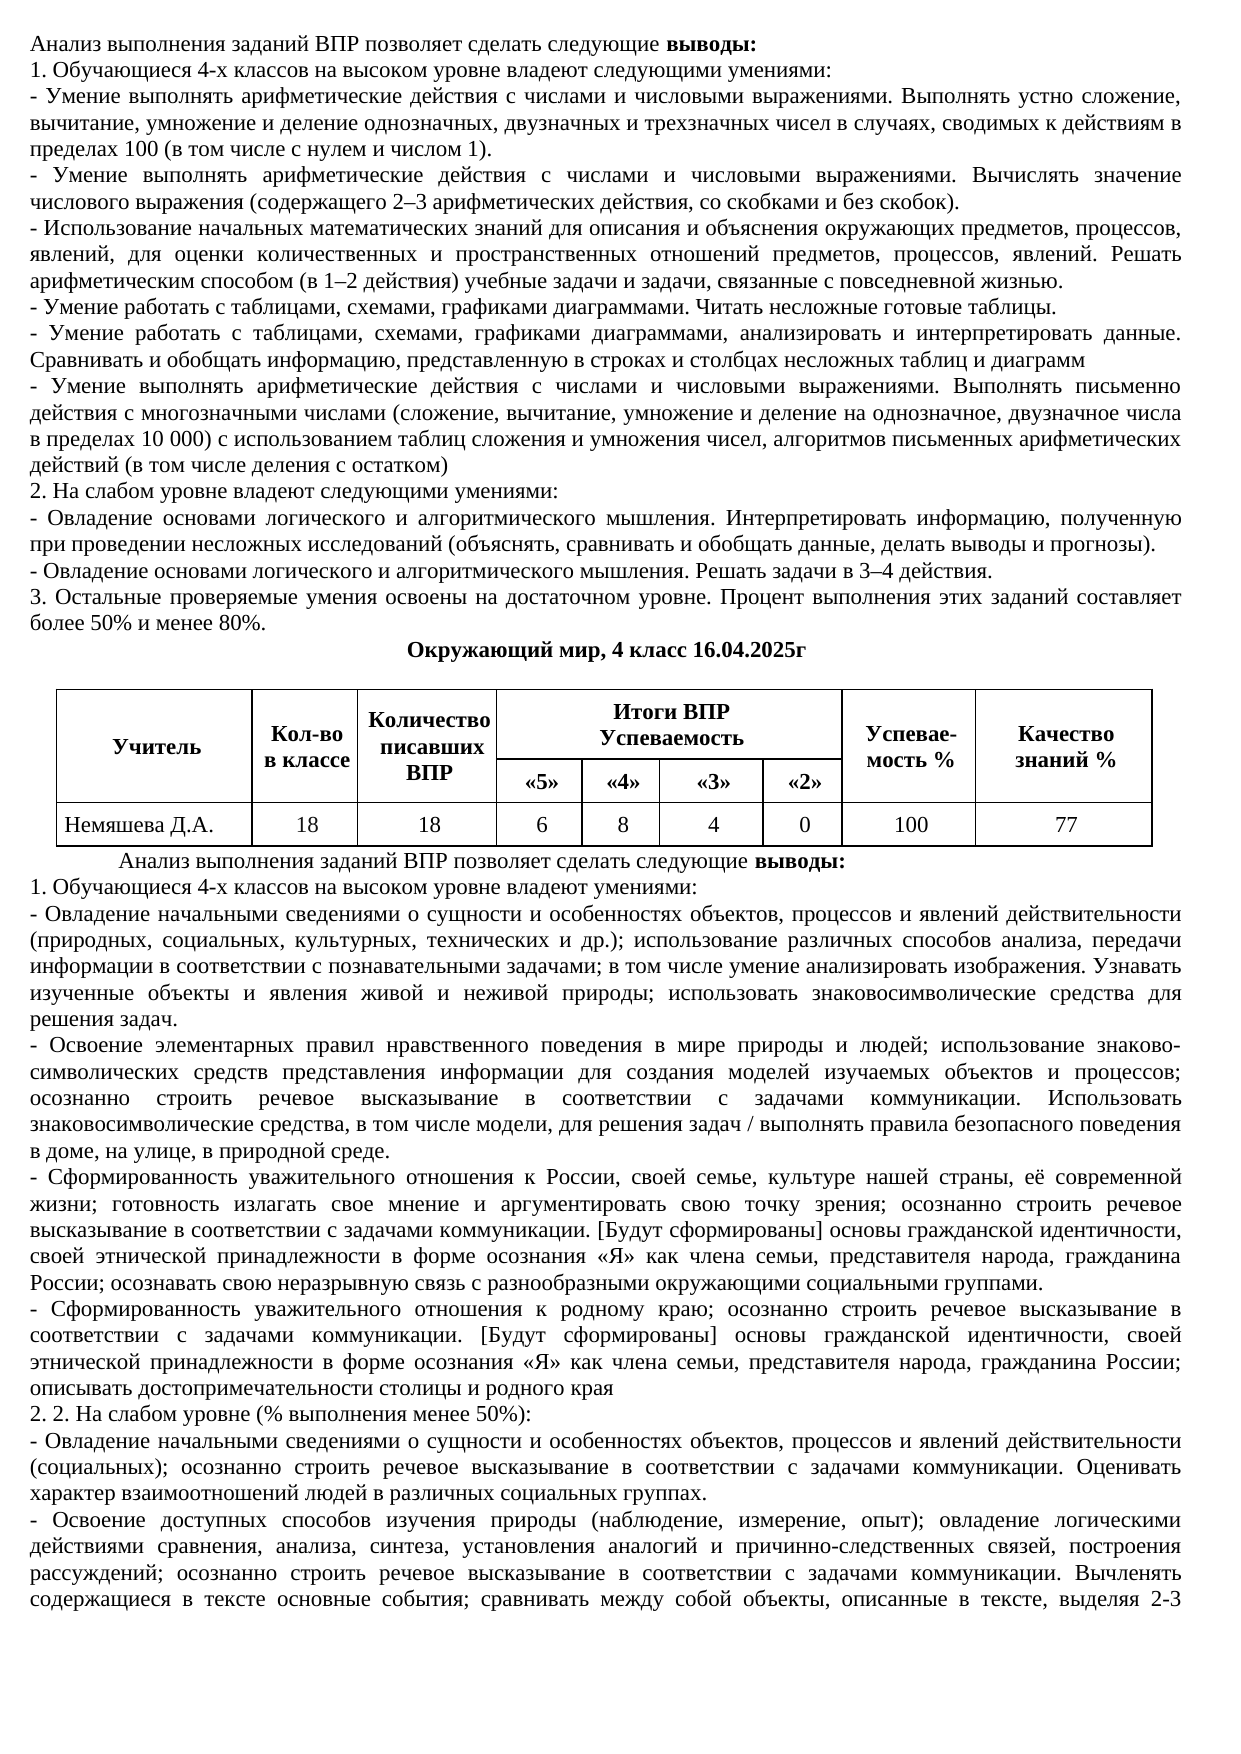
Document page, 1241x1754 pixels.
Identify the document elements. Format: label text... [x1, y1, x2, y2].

table_cell 18 [358, 803, 496, 845]
table_cell «2» [764, 760, 841, 802]
text - Умение выполнять арифметические действия с числами и числовыми выражениями. Выполнять письменно действия с многозначными числами (сложение, вычитание, умножение и деление на однозначное, двузначное числа в пределах 10 000) с использованием таблиц сложения и умножения чисел, алгоритмов письменных арифметических действий (в том числе деления с остатком) [29, 372, 1183, 478]
text - Сформированность уважительного отношения к родному краю; осознанно строить речевое высказывание в соответствии с задачами коммуникации. [Будут сформированы] основы гражданской идентичности, своей этнической принадлежности в форме осознания «Я» как члена семьи, представителя народа, гражданина России; описывать достопримечательности столицы и родного края [29, 1295, 1183, 1400]
text Окружающий мир, 4 класс 16.04.2025г [29, 636, 1183, 662]
table_cell 18 [253, 803, 357, 845]
table_cell 4 [660, 803, 762, 845]
table_header Количество писавших ВПР [358, 690, 496, 802]
table_header Качество знаний % [976, 690, 1151, 802]
table_header Учитель [57, 690, 251, 802]
text 1. Обучающиеся 4-х классов на высоком уровне владеют следующими умениями: [29, 56, 1183, 82]
table_cell «4» [583, 760, 659, 802]
table_cell 8 [583, 803, 659, 845]
text - Умение работать с таблицами, схемами, графиками диаграммами, анализировать и интерпретировать данные. Сравнивать и обобщать информацию, представленную в строках и столбцах несложных таблиц и диаграмм [29, 319, 1183, 372]
text - Использование начальных математических знаний для описания и объяснения окружающих предметов, процессов, явлений, для оценки количественных и пространственных отношений предметов, процессов, явлений. Решать арифметическим способом (в 1–2 действия) учебные задачи и задачи, связанные с повседневной жизнью. [29, 214, 1183, 293]
text - Овладение начальными сведениями о сущности и особенностях объектов, процессов и явлений действительности (социальных); осознанно строить речевое высказывание в соответствии с задачами коммуникации. Оценивать характер взаимоотношений людей в различных социальных группах. [29, 1427, 1183, 1506]
table_cell 77 [976, 803, 1151, 845]
text - Освоение элементарных правил нравственного поведения в мире природы и людей; использование знаково-символических средств представления информации для создания моделей изучаемых объектов и процессов; осознанно строить речевое высказывание в соответствии с задачами коммуникации. Использовать знаковосимволические средства, в том числе модели, для решения задач / выполнять правила безопасного поведения в доме, на улице, в природной среде. [29, 1031, 1183, 1163]
text - Овладение основами логического и алгоритмического мышления. Интерпретировать информацию, полученную при проведении несложных исследований (объяснять, сравнивать и обобщать данные, делать выводы и прогнозы). [29, 504, 1183, 557]
text Анализ выполнения заданий ВПР позволяет сделать следующие выводы: [118, 847, 1183, 873]
table_header Кол-во в классе [253, 690, 357, 802]
text - Овладение основами логического и алгоритмического мышления. Решать задачи в 3–4 действия. [29, 557, 1183, 583]
table_cell 100 [843, 803, 975, 845]
table_cell «3» [660, 760, 762, 802]
table_cell 6 [497, 803, 581, 845]
text 2. На слабом уровне владеют следующими умениями: [29, 478, 1183, 504]
table_cell Немяшева Д.А. [57, 803, 251, 845]
table_cell 0 [764, 803, 841, 845]
text 2. 2. На слабом уровне (% выполнения менее 50%): [29, 1400, 1183, 1427]
table_cell «5» [497, 760, 581, 802]
table_header Успевае- мость % [843, 690, 975, 802]
text - Умение выполнять арифметические действия с числами и числовыми выражениями. Выполнять устно сложение, вычитание, умножение и деление однозначных, двузначных и трехзначных чисел в случаях, сводимых к действиям в пределах 100 (в том числе с нулем и числом 1). [29, 82, 1183, 161]
text - Овладение начальными сведениями о сущности и особенностях объектов, процессов и явлений действительности (природных, социальных, культурных, технических и др.); использование различных способов анализа, передачи информации в соответствии с познавательными задачами; в том числе умение анализировать изображения. Узнавать изученные объекты и явления живой и неживой природы; использовать знаковосимволические средства для решения задач. [29, 900, 1183, 1031]
table_header Итоги ВПР Успеваемость [497, 690, 841, 758]
text - Сформированность уважительного отношения к России, своей семье, культуре нашей страны, её современной жизни; готовность излагать свое мнение и аргументировать свою точку зрения; осознанно строить речевое высказывание в соответствии с задачами коммуникации. [Будут сформированы] основы гражданской идентичности, своей этнической принадлежности в форме осознания «Я» как члена семьи, представителя народа, гражданина России; осознавать свою неразрывную связь с разнообразными окружающими социальными группами. [29, 1163, 1183, 1295]
text - Умение работать с таблицами, схемами, графиками диаграммами. Читать несложные готовые таблицы. [29, 293, 1183, 319]
text - Умение выполнять арифметические действия с числами и числовыми выражениями. Вычислять значение числового выражения (содержащего 2–3 арифметических действия, со скобками и без скобок). [29, 161, 1183, 214]
text Анализ выполнения заданий ВПР позволяет сделать следующие выводы: [29, 29, 1183, 56]
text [29, 1506, 1183, 1611]
text 1. Обучающиеся 4-х классов на высоком уровне владеют умениями: [29, 873, 1183, 900]
text 3. Остальные проверяемые умения освоены на достаточном уровне. Процент выполнения этих заданий составляет более 50% и менее 80%. [29, 583, 1183, 636]
